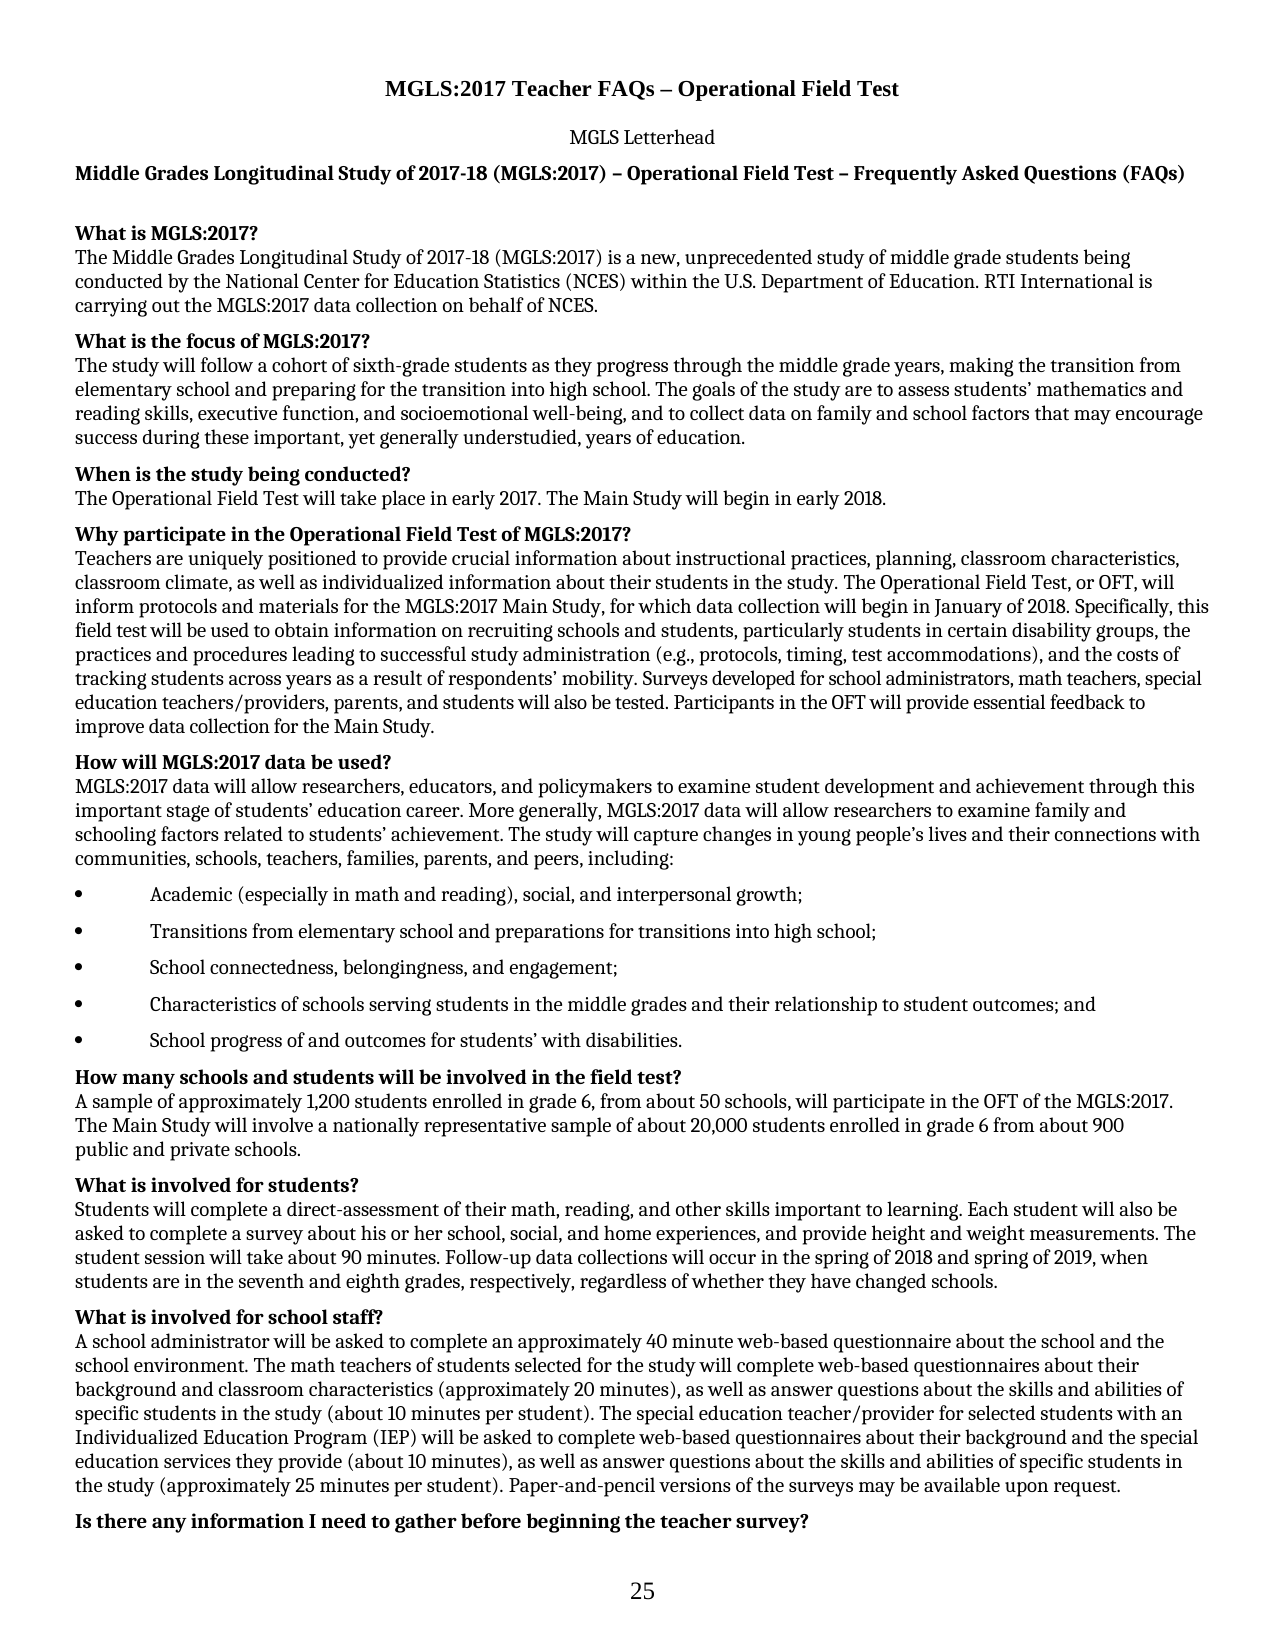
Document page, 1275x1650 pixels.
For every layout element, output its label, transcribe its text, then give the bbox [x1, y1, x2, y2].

list Characteristics of schools serving students in the middle grades and their relationship to student outcomes; and [75, 992, 1209, 1016]
list School progress of and outcomes for students’ with disabilities. [75, 1029, 1209, 1053]
text What is MGLS:2017? [75, 222, 1209, 246]
list Transitions from elementary school and preparations for transitions into high school; [75, 919, 1209, 943]
text Why participate in the Operational Field Test of MGLS:2017? [75, 523, 1209, 547]
list Academic (especially in math and reading), social, and interpersonal growth; [75, 883, 1209, 907]
text How many schools and students will be involved in the field test? [75, 1065, 1209, 1089]
text What is involved for school staff? [75, 1306, 1209, 1330]
text Teachers are uniquely positioned to provide crucial information about instructional practices, planning, classroom characteristics, classroom climate, as well as individualized information about their students in the study. The Operational Field Test, or OFT, will inform protocols and materials for the MGLS:2017 Main Study, for which data collection will begin in January of 2018. Specifically, this field test will be used to obtain information on recruiting schools and students, particularly students in certain disability groups, the practices and procedures leading to successful study administration (e.g., protocols, timing, test accommodations), and the costs of tracking students across years as a result of respondents’ mobility. Surveys developed for school administrators, math teachers, special education teachers/providers, parents, and students will also be tested. Participants in the OFT will provide essential feedback to improve data collection for the Main Study. [75, 547, 1209, 738]
text A school administrator will be asked to complete an approximately 40 minute web-based questionnaire about the school and the school environment. The math teachers of students selected for the study will complete web-based questionnaires about their background and classroom characteristics (approximately 20 minutes), as well as answer questions about the skills and abilities of specific students in the study (about 10 minutes per student). The special education teacher/provider for selected students with an Individualized Education Program (IEP) will be asked to complete web-based questionnaires about their background and the special education services they provide (about 10 minutes), as well as answer questions about the skills and abilities of specific students in the study (approximately 25 minutes per student). Paper-and-pencil versions of the surveys may be available upon request. [75, 1330, 1209, 1498]
text The Operational Field Test will take place in early 2017. The Main Study will begin in early 2018. [75, 486, 1209, 510]
text When is the study being conducted? [75, 462, 1209, 486]
text Is there any information I need to gather before beginning the teacher survey? [75, 1510, 1209, 1534]
text What is involved for students? [75, 1174, 1209, 1198]
text MGLS:2017 data will allow researchers, educators, and policymakers to examine student development and achievement through this important stage of students’ education career. More generally, MGLS:2017 data will allow researchers to examine family and schooling factors related to students’ achievement. The study will capture changes in young people’s lives and their connections with communities, schools, teachers, families, parents, and peers, including: [75, 775, 1209, 871]
text The Middle Grades Longitudinal Study of 2017-18 (MGLS:2017) is a new, unprecedented study of middle grade students being conducted by the National Center for Education Statistics (NCES) within the U.S. Department of Education. RTI International is carrying out the MGLS:2017 data collection on behalf of NCES. [75, 246, 1209, 317]
list School connectedness, belongingness, and engagement; [75, 956, 1209, 980]
text A sample of approximately 1,200 students enrolled in grade 6, from about 50 schools, will participate in the OFT of the MGLS:2017. The Main Study will involve a nationally representative sample of about 20,000 students enrolled in grade 6 from about 900 public and private schools. [75, 1089, 1178, 1161]
text MGLS Letterhead [75, 125, 1209, 149]
text How will MGLS:2017 data be used? [75, 751, 1209, 775]
text Students will complete a direct-assessment of their math, reading, and other skills important to learning. Each student will also be asked to complete a survey about his or her school, social, and home experiences, and provide height and weight measurements. The student session will take about 90 minutes. Follow-up data collections will occur in the spring of 2018 and spring of 2019, when students are in the seventh and eighth grades, respectively, regardless of whether they have changed schools. [75, 1198, 1209, 1293]
text Middle Grades Longitudinal Study of 2017-18 (MGLS:2017) – Operational Field Test – Frequently Asked Questions (FAQs) [75, 161, 1209, 185]
text The study will follow a cohort of sixth-grade students as they progress through the middle grade years, making the transition from elementary school and preparing for the transition into high school. The goals of the study are to assess students’ mathematics and reading skills, executive function, and socioemotional well-being, and to collect data on family and school factors that may encourage success during these important, yet generally understudied, years of education. [75, 354, 1209, 450]
text What is the focus of MGLS:2017? [75, 330, 1209, 354]
text MGLS:2017 Teacher FAQs – Operational Field Test [75, 75, 1209, 101]
